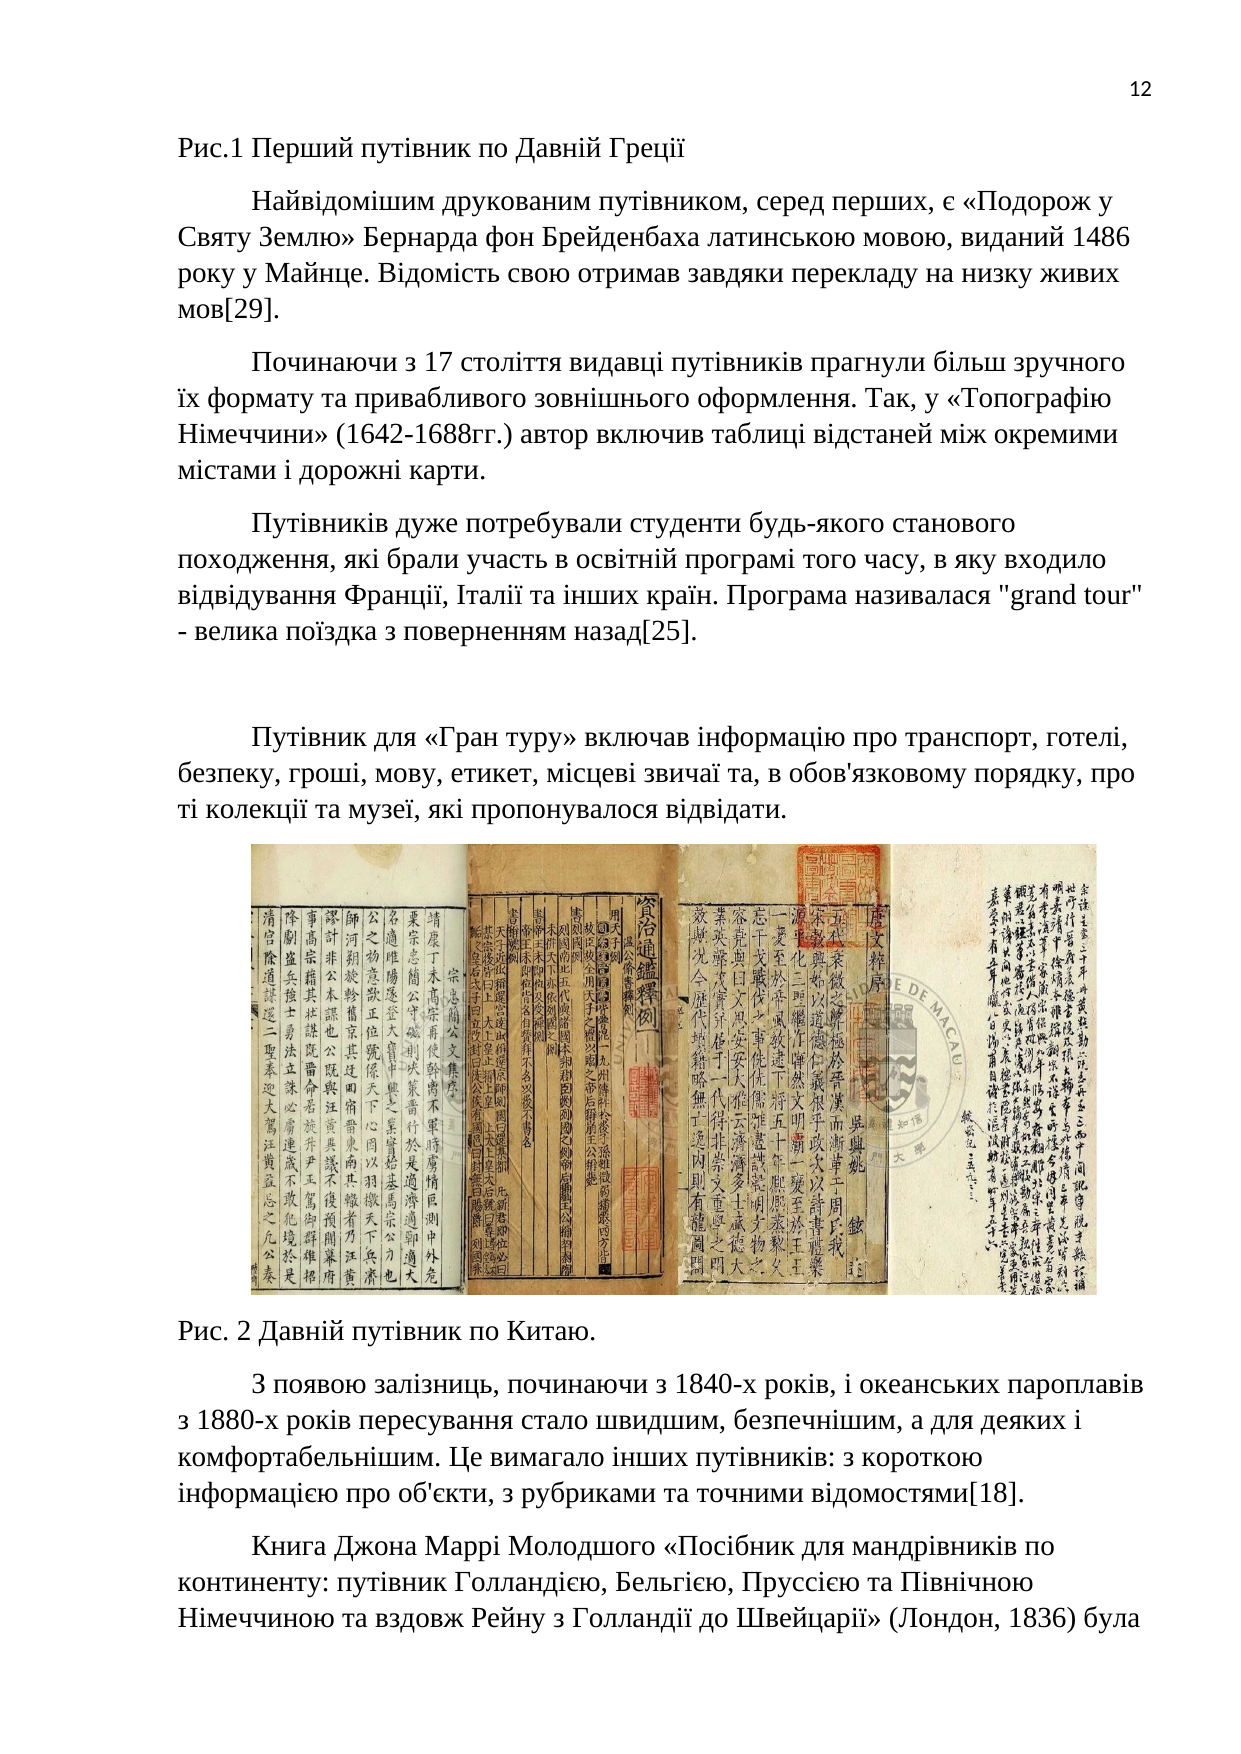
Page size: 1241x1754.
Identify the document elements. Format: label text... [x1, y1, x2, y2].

text Рис.1 Перший путівник по Давній Греції [177, 130, 1152, 163]
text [177, 1528, 1152, 1633]
text З появою залізниць, починаючи з 1840-х років, і океанських пароплавів з 1880-х років пересування стало швидшим, безпечнішим, а для деяких і комфортабельнішим. Це вимагало інших путівників: з короткою інформацією про об'єкти, з рубриками та точними відомостями[18]. [177, 1366, 1152, 1508]
picture [251, 844, 1097, 1295]
text Рис. 2 Давній путівник по Китаю. [177, 1313, 1152, 1347]
text Найвідомішим друкованим путівником, серед перших, є «Подорож у Святу Землю» Бернарда фон Брейденбаха латинською мовою, виданий 1486 року у Майнце. Відомість свою отримав завдяки перекладу на низку живих мов[29]. [177, 183, 1152, 324]
text Починаючи з 17 століття видавці путівників прагнули більш зручного їх формату та привабливого зовнішнього оформлення. Так, у «Топографію Німеччини» (1642-1688гг.) автор включив таблиці відстаней між окремими містами і дорожні карти. [177, 344, 1152, 486]
text Путівник для «Гран туру» включав інформацію про транспорт, готелі, безпеку, гроші, мову, етикет, місцеві звичаї та, в обов'язковому порядку, про ті колекції та музеї, які пропонувалося відвідати. [177, 719, 1152, 825]
text Путівників дуже потребували студенти будь-якого станового походження, які брали участь в освітній програмі того часу, в яку входило відвідування Франції, Італії та інших країн. Програма називалася "grand tour" - велика поїздка з поверненням назад[25]. [177, 505, 1152, 647]
